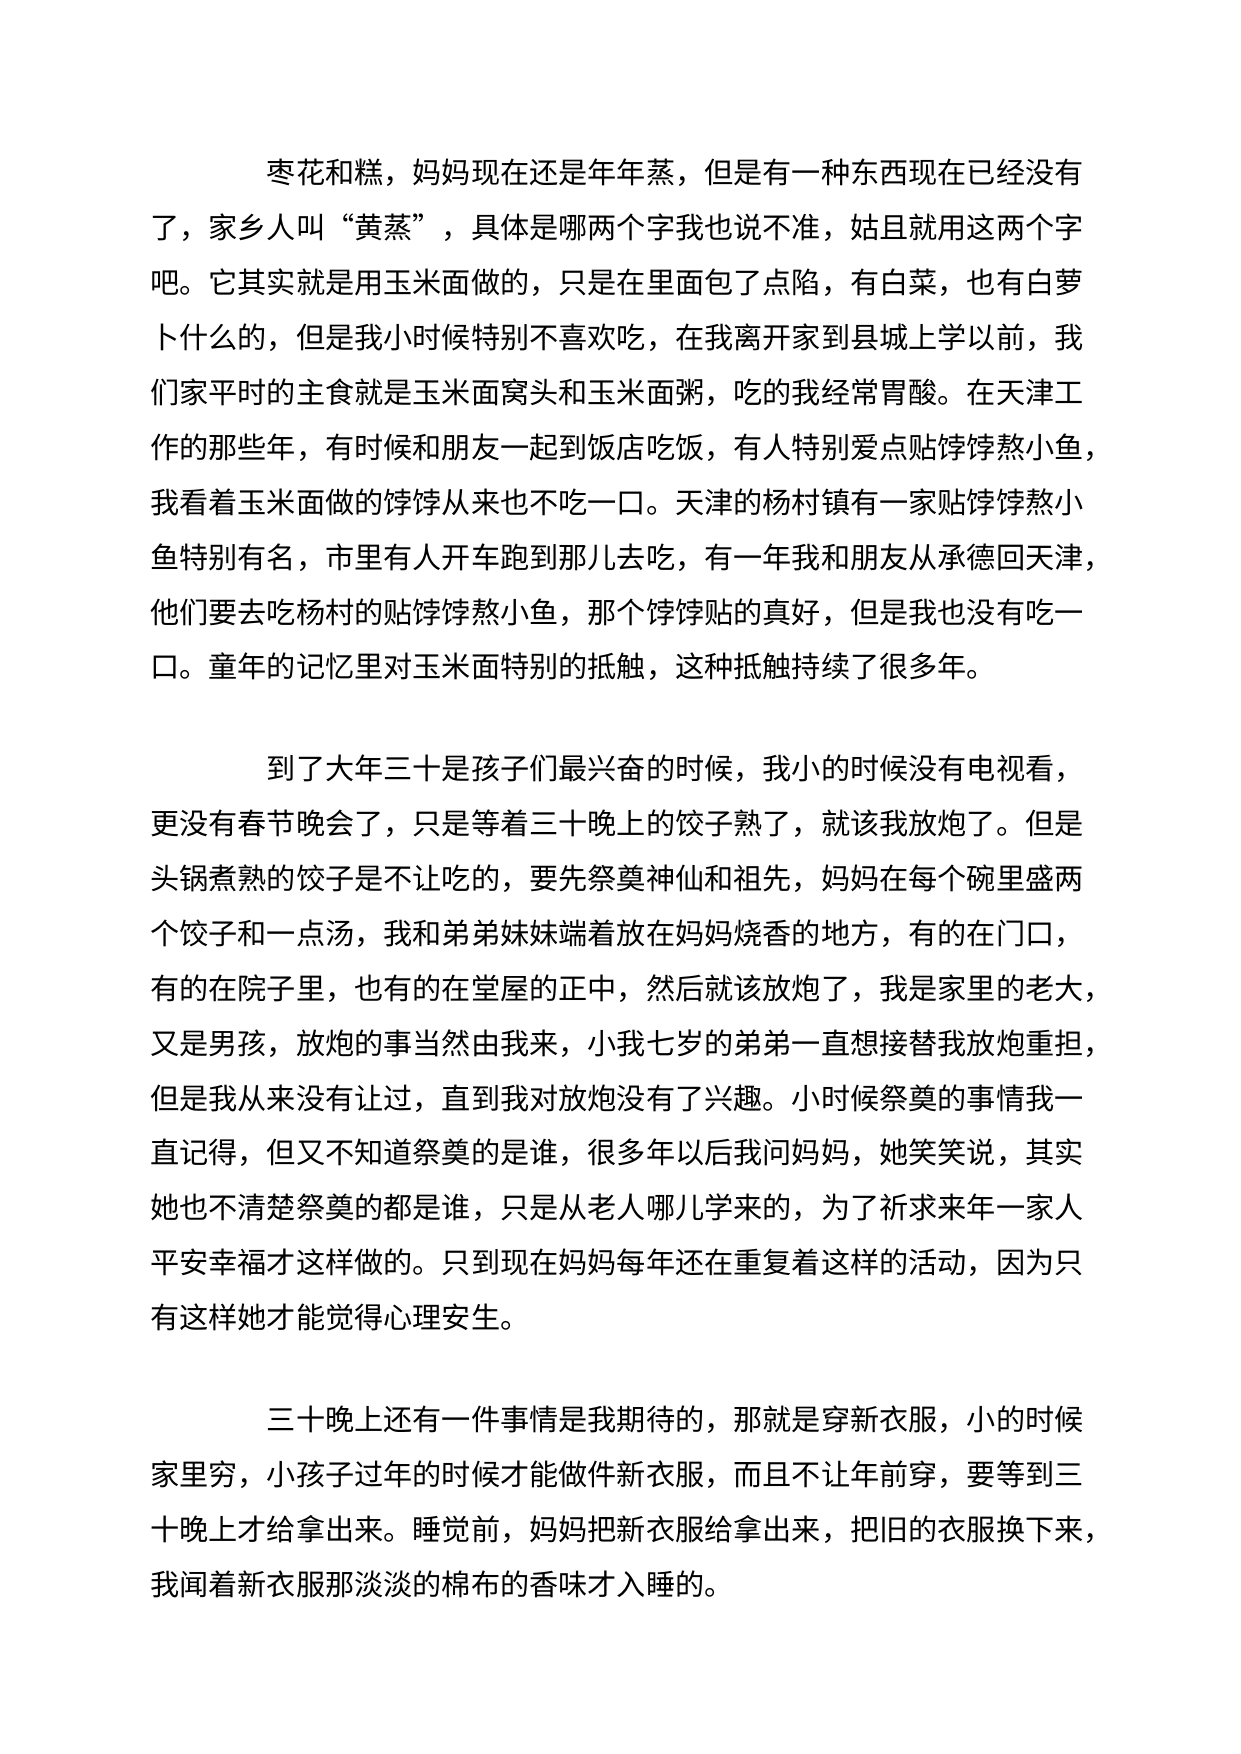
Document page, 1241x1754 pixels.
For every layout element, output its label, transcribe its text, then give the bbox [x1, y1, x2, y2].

text 三十晚上还有一件事情是我期待的，那就是穿新衣服，小的时候家里穷，小孩子过年的时候才能做件新衣服，而且不让年前穿，要等到三十晚上才给拿出来。睡觉前，妈妈把新衣服给拿出来，把旧的衣服换下来，我闻着新衣服那淡淡的棉布的香味才入睡的。 [150, 1397, 1090, 1603]
text 到了大年三十是孩子们最兴奋的时候，我小的时候没有电视看，更没有春节晚会了，只是等着三十晚上的饺子熟了，就该我放炮了。但是头锅煮熟的饺子是不让吃的，要先祭奠神仙和祖先，妈妈在每个碗里盛两个饺子和一点汤，我和弟弟妹妹端着放在妈妈烧香的地方，有的在门口，有的在院子里，也有的在堂屋的正中，然后就该放炮了，我是家里的老大，又是男孩，放炮的事当然由我来，小我七岁的弟弟一直想接替我放炮重担，但是我从来没有让过，直到我对放炮没有了兴趣。小时候祭奠的事情我一直记得，但又不知道祭奠的是谁，很多年以后我问妈妈，她笑笑说，其实她也不清楚祭奠的都是谁，只是从老人哪儿学来的，为了祈求来年一家人平安幸福才这样做的。只到现在妈妈每年还在重复着这样的活动，因为只有这样她才能觉得心理安生。 [150, 746, 1090, 1337]
text 枣花和糕，妈妈现在还是年年蒸，但是有一种东西现在已经没有了，家乡人叫“黄蒸”，具体是哪两个字我也说不准，姑且就用这两个字吧。它其实就是用玉米面做的，只是在里面包了点陷，有白菜，也有白萝卜什么的，但是我小时候特别不喜欢吃，在我离开家到县城上学以前，我们家平时的主食就是玉米面窝头和玉米面粥，吃的我经常胃酸。在天津工作的那些年，有时候和朋友一起到饭店吃饭，有人特别爱点贴饽饽熬小鱼，我看着玉米面做的饽饽从来也不吃一口。天津的杨村镇有一家贴饽饽熬小鱼特别有名，市里有人开车跑到那儿去吃，有一年我和朋友从承德回天津，他们要去吃杨村的贴饽饽熬小鱼，那个饽饽贴的真好，但是我也没有吃一口。童年的记忆里对玉米面特别的抵触，这种抵触持续了很多年。 [150, 150, 1090, 686]
